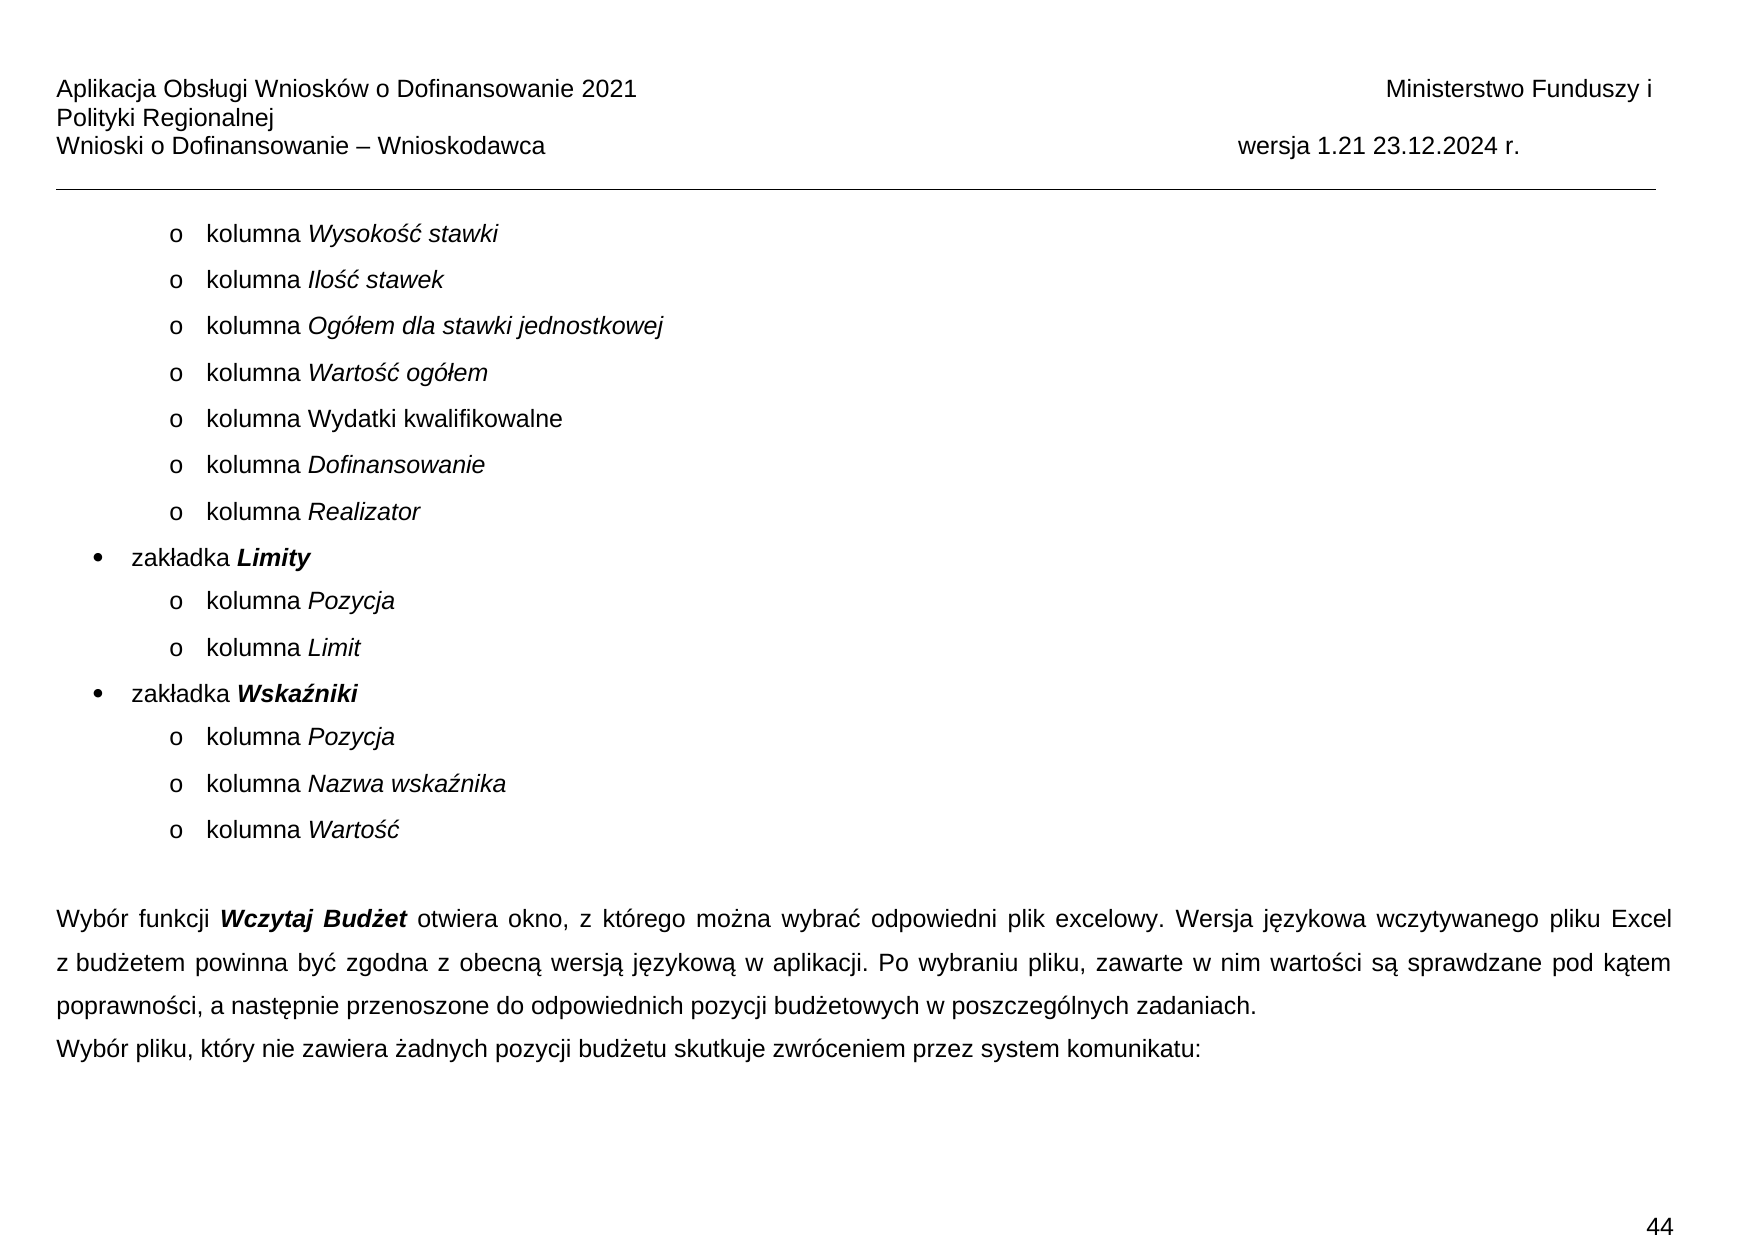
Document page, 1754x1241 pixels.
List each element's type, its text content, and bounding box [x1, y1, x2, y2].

list kolumna Wydatki kwalifikowalne [169, 404, 1674, 435]
text Wybór pliku, który nie zawiera żadnych pozycji budżetu skutkuje zwróceniem przez system komunikatu: [56, 1034, 1674, 1063]
list kolumna Wysokość stawki [169, 219, 1674, 249]
list kolumna Pozycja [169, 586, 1674, 617]
list kolumna Wartość [169, 815, 1674, 846]
list zakładka Wskaźniki [94, 679, 1674, 708]
list kolumna Wartość ogółem [169, 358, 1674, 389]
text Wybór funkcji Wczytaj Budżet otwiera okno, z którego można wybrać odpowiedni plik excelowy. Wersja językowa wczytywanego pliku Excel z budżetem powinna być zgodna z obecną wersją językową w aplikacji. Po wybraniu pliku, zawarte w nim wartości są sprawdzane pod kątem poprawności, a następnie przenoszone do odpowiednich pozycji budżetowych w poszczególnych zadaniach. [56, 904, 1674, 1019]
list kolumna Ogółem dla stawki jednostkowej [169, 311, 1674, 342]
list kolumna Limit [169, 633, 1674, 664]
list kolumna Ilość stawek [169, 265, 1674, 296]
list kolumna Dofinansowanie [169, 450, 1674, 481]
list kolumna Nazwa wskaźnika [169, 769, 1674, 799]
list kolumna Pozycja [169, 722, 1674, 753]
list zakładka Limity [94, 543, 1674, 572]
list kolumna Realizator [169, 497, 1674, 528]
